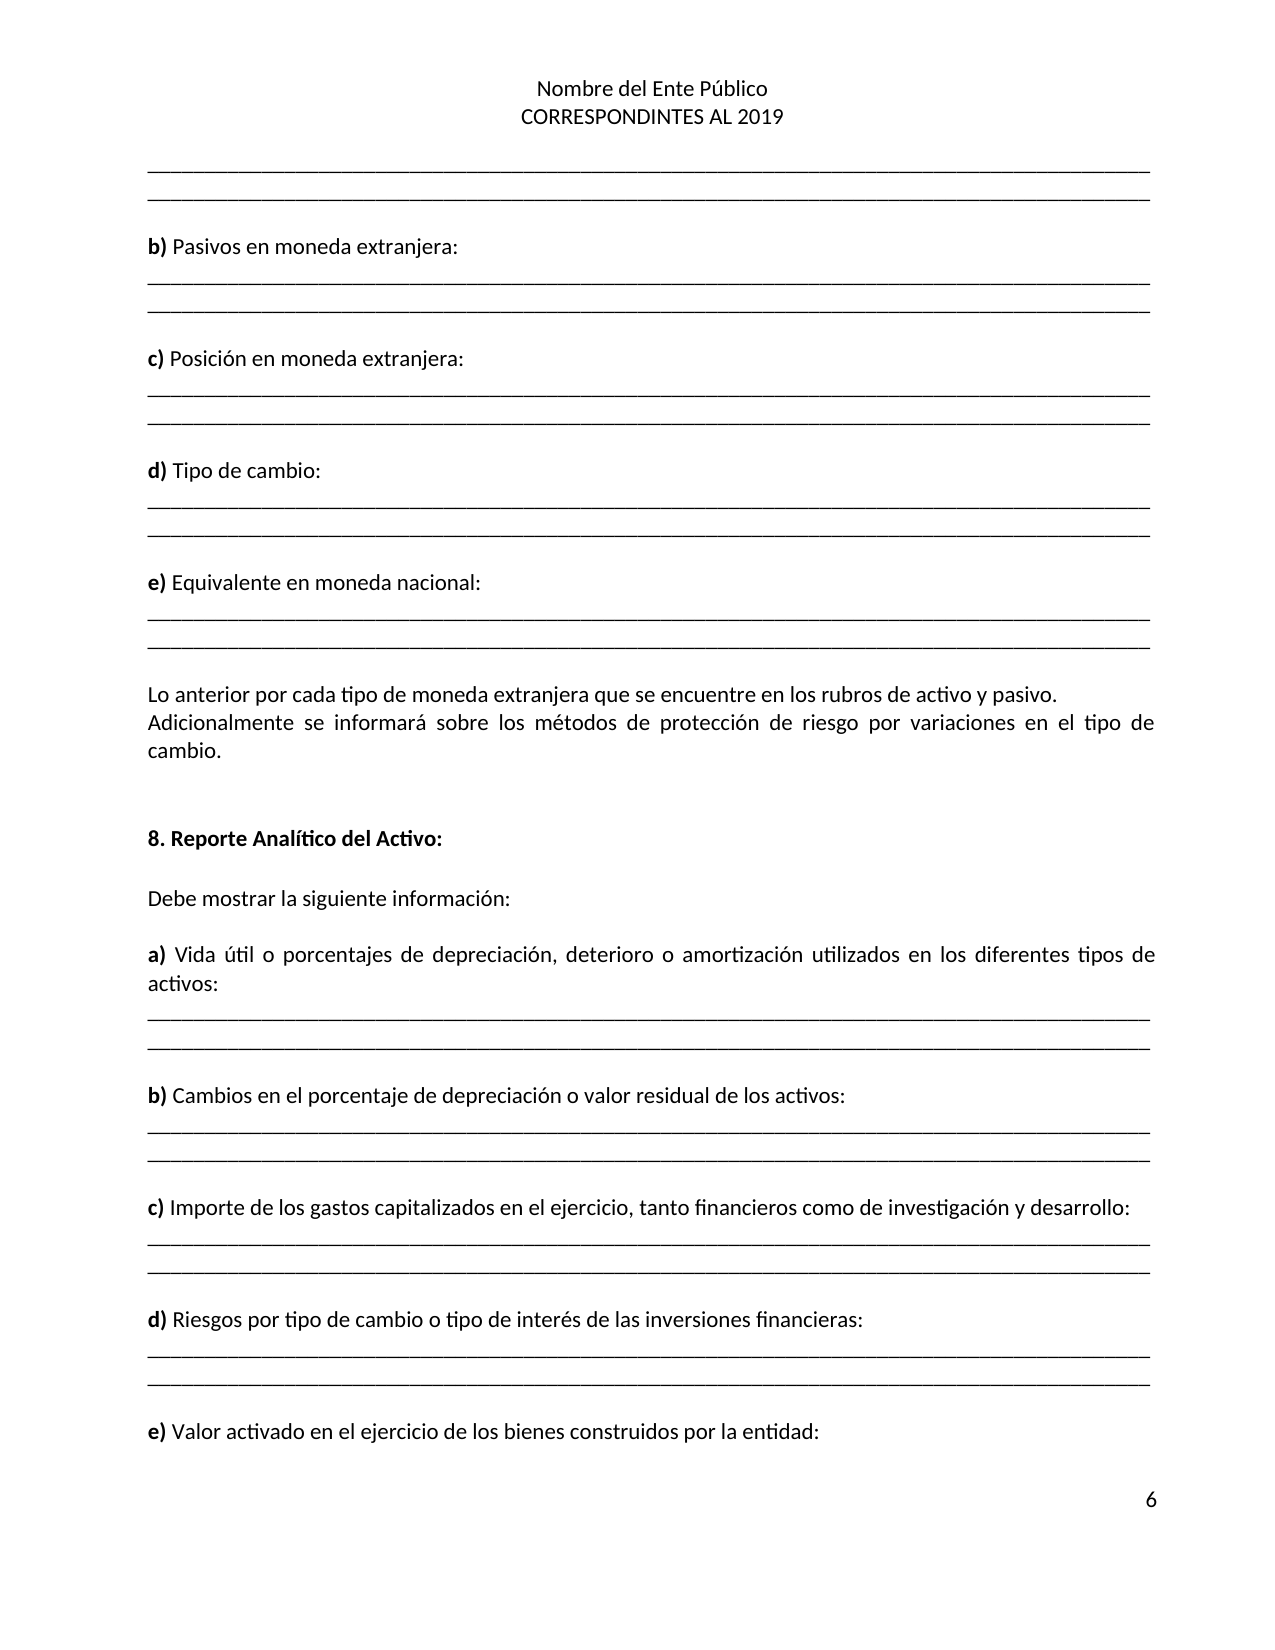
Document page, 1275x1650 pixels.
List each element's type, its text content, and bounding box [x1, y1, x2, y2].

text c) Posición en moneda extranjera: [148, 344, 1157, 372]
text b) Cambios en el porcentaje de depreciación o valor residual de los activos: [148, 1081, 1157, 1109]
text d) Riesgos por tipo de cambio o tipo de interés de las inversiones financieras: [148, 1305, 1157, 1333]
text b) Pasivos en moneda extranjera: [148, 232, 1157, 260]
text Adicionalmente se informará sobre los métodos de protección de riesgo por variaciones en el tipo de cambio. [148, 708, 1157, 764]
text e) Valor activado en el ejercicio de los bienes construidos por la entidad: [148, 1417, 1157, 1445]
text Lo anterior por cada tipo de moneda extranjera que se encuentre en los rubros de activo y pasivo. [148, 680, 1157, 708]
text Debe mostrar la siguiente información: [148, 884, 1157, 913]
text c) Importe de los gastos capitalizados en el ejercicio, tanto financieros como de investigación y desarrollo: [148, 1193, 1157, 1221]
subtitle 8. Reporte Analítico del Activo: [148, 824, 1157, 852]
text d) Tipo de cambio: [148, 456, 1157, 484]
text e) Equivalente en moneda nacional: [148, 568, 1157, 596]
text a) Vida útil o porcentajes de depreciación, deterioro o amortización utilizados en los diferentes tipos de activos: [148, 941, 1157, 997]
